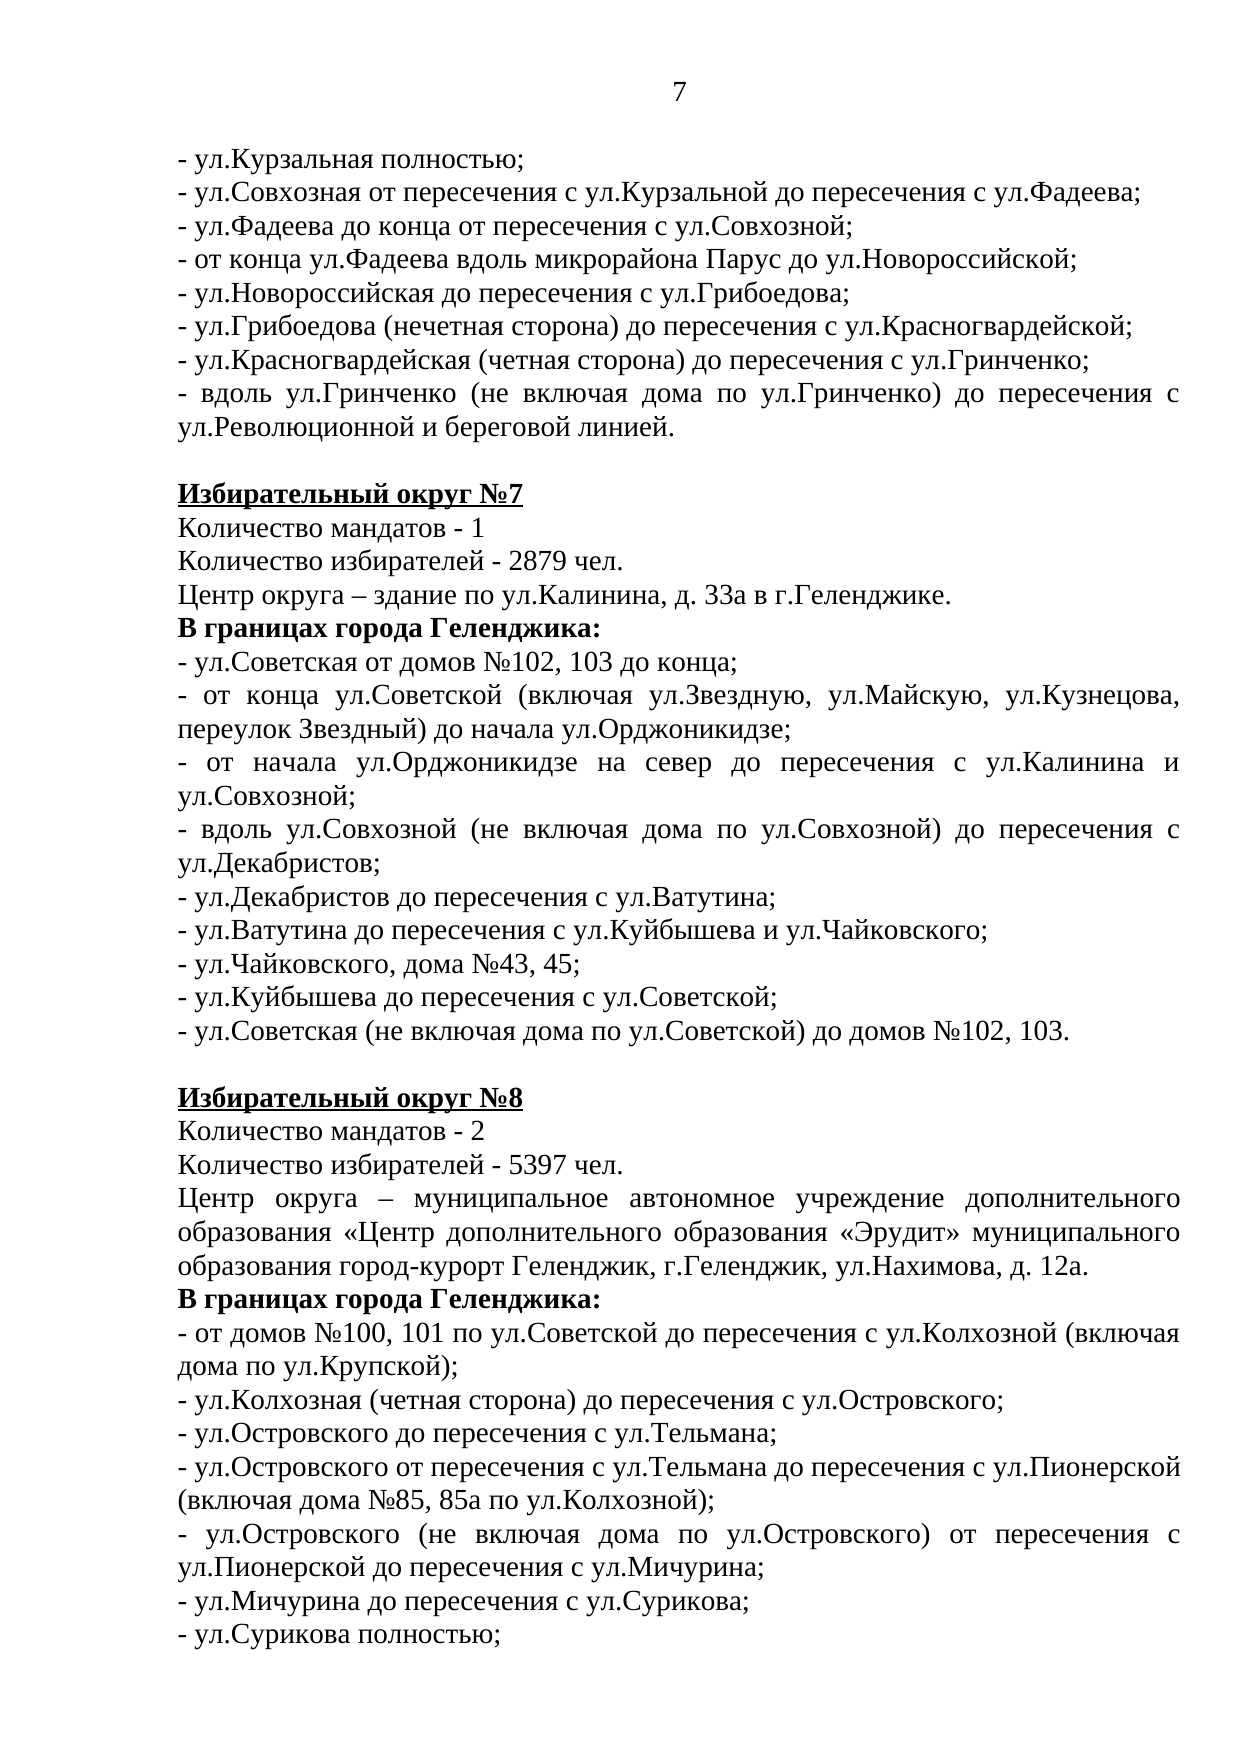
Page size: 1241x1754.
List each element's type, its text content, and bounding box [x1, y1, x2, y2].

text - ул.Красногвардейская (четная сторона) до пересечения с ул.Гринченко; [177, 342, 1181, 376]
text - от конца ул.Фадеева вдоль микрорайона Парус до ул.Новороссийской; [177, 241, 1181, 275]
text - ул.Чайковского, дома №43, 45; [177, 946, 1181, 979]
text Избирательный округ №8 [177, 1080, 1181, 1113]
text - ул.Куйбышева до пересечения с ул.Советской; [177, 979, 1181, 1013]
text - от домов №100, 101 по ул.Советской до пересечения с ул.Колхозной (включая дома по ул.Крупской); [177, 1315, 1181, 1382]
text В границах города Геленджика: [177, 1281, 1181, 1315]
text Центр округа – здание по ул.Калинина, д. 33а в г.Геленджике. [177, 577, 1181, 610]
text - ул.Островского до пересечения с ул.Тельмана; [177, 1415, 1181, 1449]
text - ул.Курзальная полностью; [177, 141, 1181, 174]
text Количество мандатов - 2 [177, 1113, 1181, 1147]
text Центр округа – муниципальное автономное учреждение дополнительного образования «Центр дополнительного образования «Эрудит» муниципального образования город-курорт Геленджик, г.Геленджик, ул.Нахимова, д. 12а. [177, 1181, 1181, 1281]
text - ул.Островского от пересечения с ул.Тельмана до пересечения с ул.Пионерской (включая дома №85, 85а по ул.Колхозной); [177, 1449, 1181, 1516]
text - ул.Ватутина до пересечения с ул.Куйбышева и ул.Чайковского; [177, 912, 1181, 946]
text - ул.Советская (не включая дома по ул.Советской) до домов №102, 103. [177, 1013, 1181, 1046]
text - от конца ул.Советской (включая ул.Звездную, ул.Майскую, ул.Кузнецова, переулок Звездный) до начала ул.Орджоникидзе; [177, 677, 1181, 744]
text - вдоль ул.Гринченко (не включая дома по ул.Гринченко) до пересечения с ул.Революционной и береговой линией. [177, 376, 1181, 443]
text - ул.Советская от домов №102, 103 до конца; [177, 644, 1181, 677]
text - ул.Грибоедова (нечетная сторона) до пересечения с ул.Красногвардейской; [177, 308, 1181, 342]
text Количество избирателей - 5397 чел. [177, 1147, 1181, 1181]
text - ул.Мичурина до пересечения с ул.Сурикова; [177, 1583, 1181, 1617]
text - ул.Декабристов до пересечения с ул.Ватутина; [177, 879, 1181, 912]
text - ул.Фадеева до конца от пересечения с ул.Совхозной; [177, 208, 1181, 241]
text В границах города Геленджика: [177, 610, 1181, 644]
text - от начала ул.Орджоникидзе на север до пересечения с ул.Калинина и ул.Совхозной; [177, 744, 1181, 812]
text - ул.Колхозная (четная сторона) до пересечения с ул.Островского; [177, 1382, 1181, 1415]
text Количество мандатов - 1 [177, 510, 1181, 543]
text - ул.Островского (не включая дома по ул.Островского) от пересечения с ул.Пионерской до пересечения с ул.Мичурина; [177, 1516, 1181, 1583]
text - ул.Новороссийская до пересечения с ул.Грибоедова; [177, 275, 1181, 308]
text - ул.Совхозная от пересечения с ул.Курзальной до пересечения с ул.Фадеева; [177, 174, 1181, 208]
text Избирательный округ №7 [177, 476, 1181, 510]
text - вдоль ул.Совхозной (не включая дома по ул.Совхозной) до пересечения с ул.Декабристов; [177, 812, 1181, 879]
text - ул.Сурикова полностью; [177, 1617, 1181, 1650]
text Количество избирателей - 2879 чел. [177, 543, 1181, 577]
